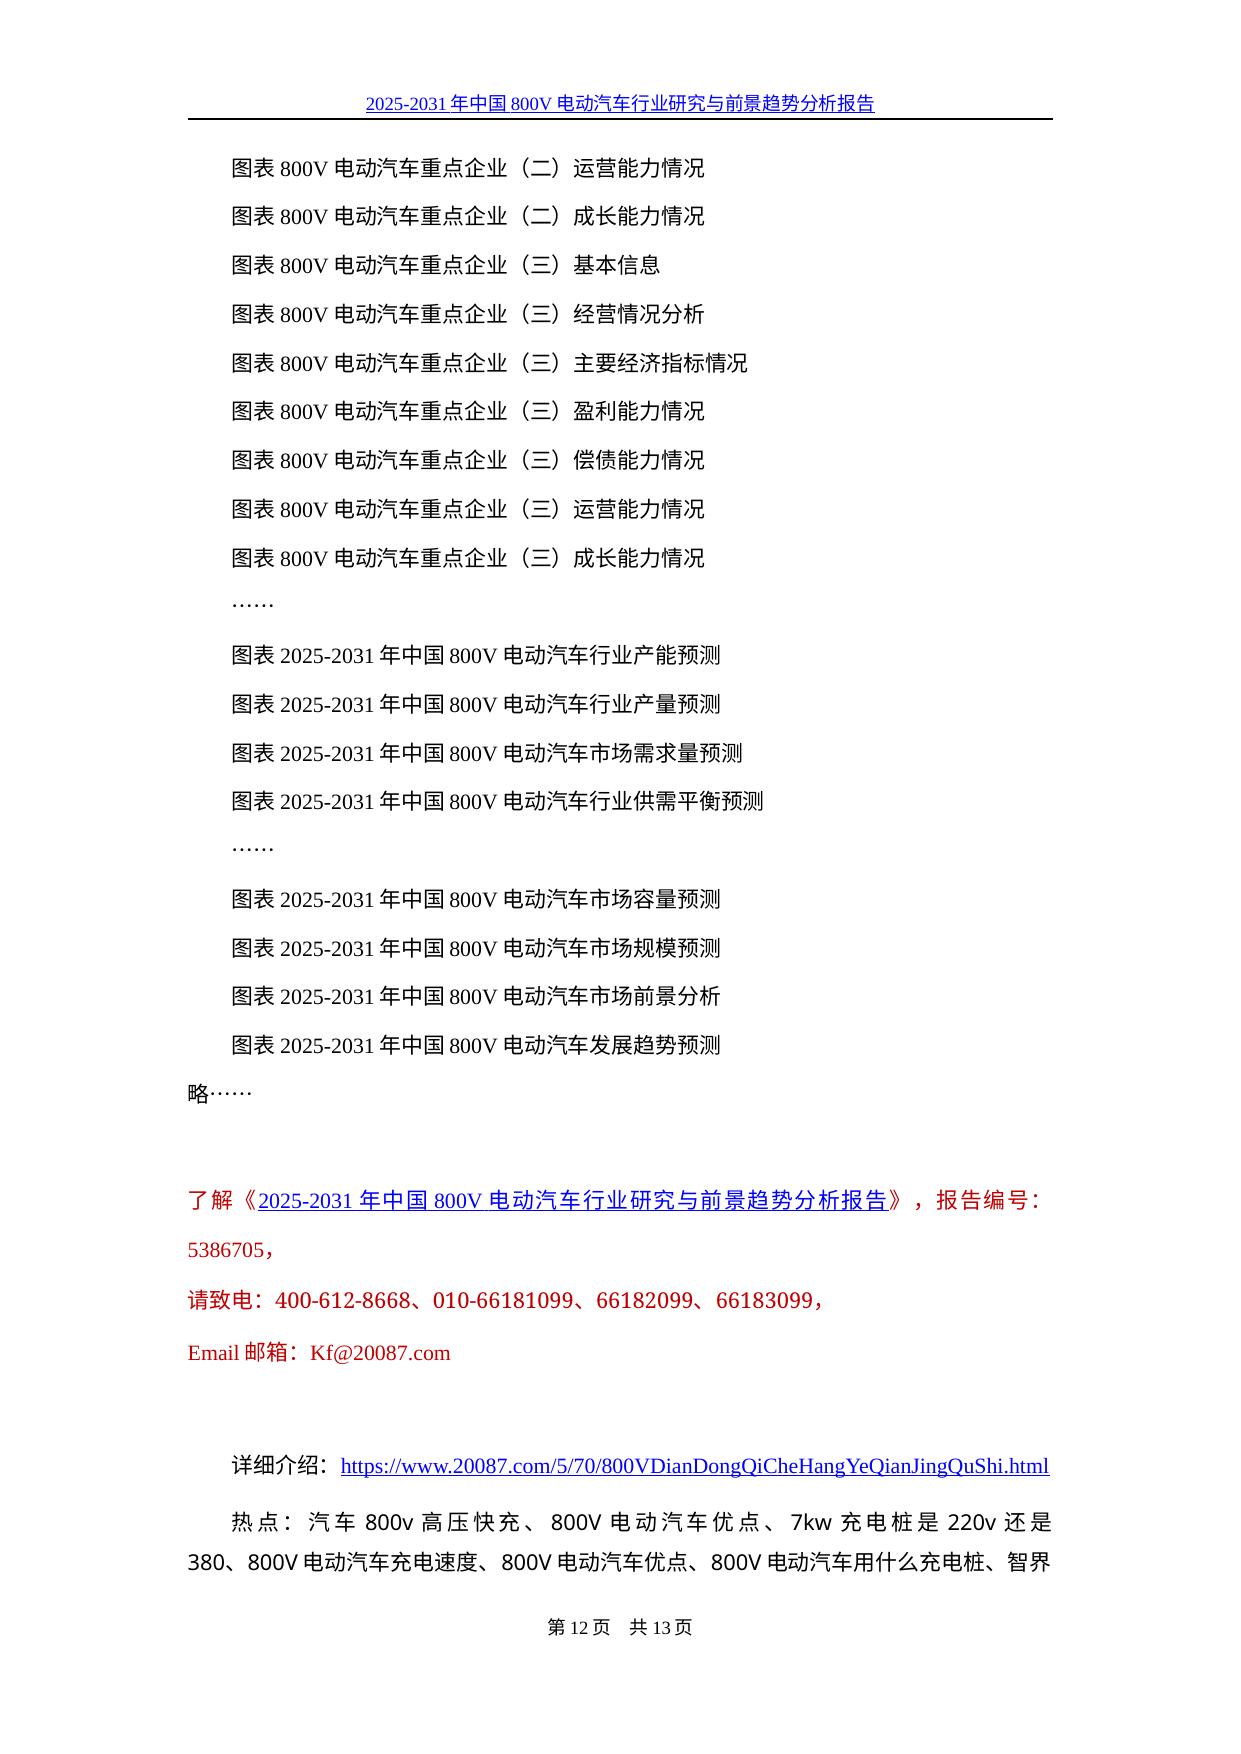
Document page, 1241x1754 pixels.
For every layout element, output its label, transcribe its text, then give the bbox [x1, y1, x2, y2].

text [187, 150, 1053, 1109]
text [187, 1504, 1053, 1577]
text 详细介绍：https://www.20087.com/5/70/800VDianDongQiCheHangYeQianJingQuShi.html [187, 1448, 1053, 1480]
text 了解《2025-2031年中国800V电动汽车行业研究与前景趋势分析报告》，报告编号：5386705， [187, 1183, 1053, 1264]
text Email邮箱：Kf@20087.com [187, 1335, 1053, 1367]
text 请致电：400-612-8668、010-66181099、66182099、66183099， [187, 1283, 1053, 1316]
